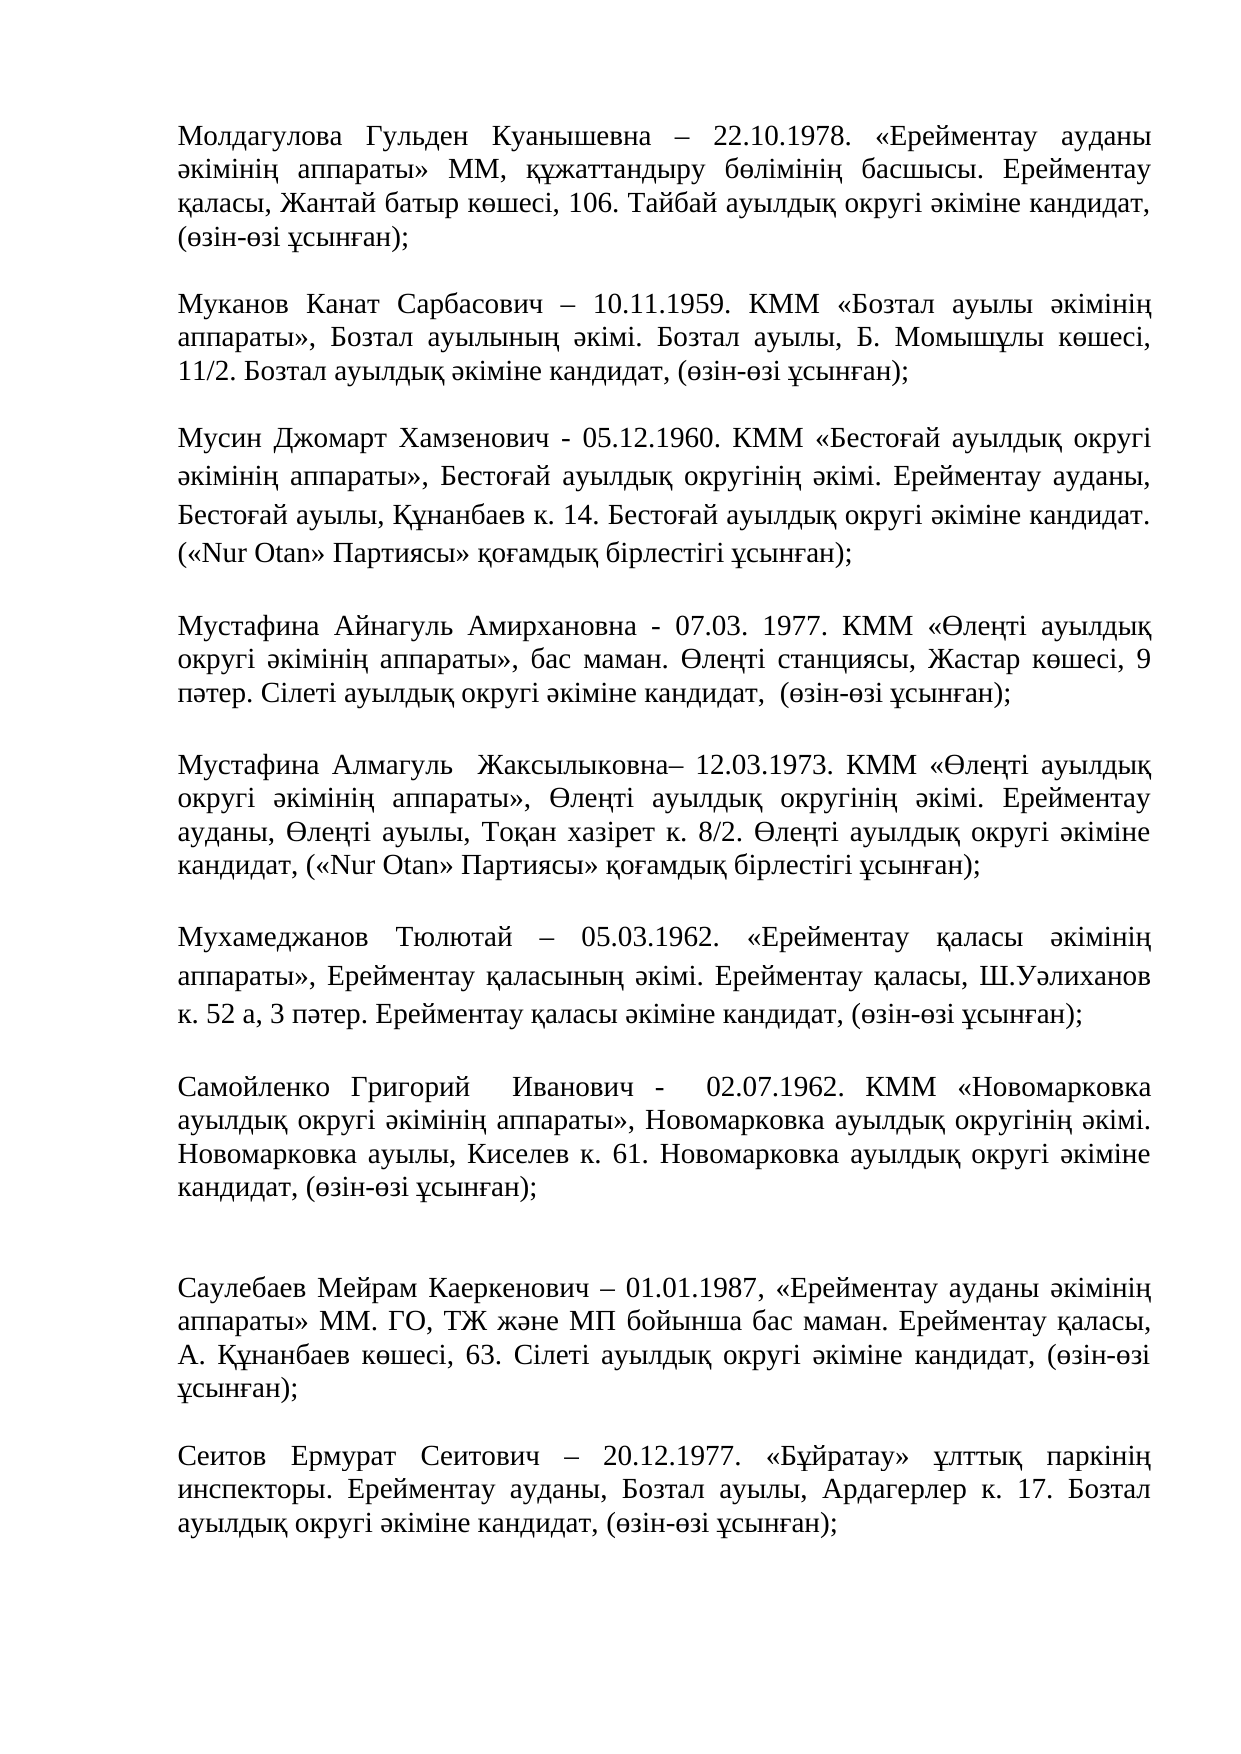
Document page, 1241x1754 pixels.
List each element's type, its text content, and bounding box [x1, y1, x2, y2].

text Мустафина Айнагуль Амирхановна - 07.03. 1977. КММ «Өлеңті ауылдық округі әкімінің аппараты», бас маман. Өлеңті станциясы, Жастар көшесі, 9 пәтер. Сілеті ауылдық округі әкіміне кандидат, (өзін-өзі ұсынған); [177, 608, 1152, 708]
text Мухамеджанов Тюлютай – 05.03.1962. «Ерейментау қаласы әкімінің аппараты», Ерейментау қаласының әкімі. Ерейментау қаласы, Ш.Уәлиханов к. 52 а, 3 пәтер. Ерейментау қаласы әкіміне кандидат, (өзін-өзі ұсынған); [177, 919, 1152, 1030]
text Муканов Канат Сарбасович – 10.11.1959. КММ «Бозтал ауылы әкімінің аппараты», Бозтал ауылының әкімі. Бозтал ауылы, Б. Момышұлы көшесі, 11/2. Бозтал ауылдық әкіміне кандидат, (өзін-өзі ұсынған); [177, 286, 1152, 386]
text Мустафина Алмагуль Жаксылыковна– 12.03.1973. КММ «Өлеңті ауылдық округі әкімінің аппараты», Өлеңті ауылдық округінің әкімі. Ерейментау ауданы, Өлеңті ауылы, Тоқан хазірет к. 8/2. Өлеңті ауылдық округі әкіміне кандидат, («Nur Otan» Партиясы» қоғамдық бірлестігі ұсынған); [177, 747, 1152, 881]
text Самойленко Григорий Иванович - 02.07.1962. КММ «Новомарковка ауылдық округі әкімінің аппараты», Новомарковка ауылдық округінің әкімі. Новомарковка ауылы, Киселев к. 61. Новомарковка ауылдық округі әкіміне кандидат, (өзін-өзі ұсынған); [177, 1069, 1152, 1203]
text Молдагулова Гульден Куанышевна – 22.10.1978. «Ерейментау ауданы әкімінің аппараты» ММ, құжаттандыру бөлімінің басшысы. Ерейментау қаласы, Жантай батыр көшесі, 106. Тайбай ауылдық округі әкіміне кандидат, (өзін-өзі ұсынған); [177, 118, 1152, 252]
text Мусин Джомарт Хамзенович - 05.12.1960. КММ «Бестоғай ауылдық округі әкімінің аппараты», Бестоғай ауылдық округінің әкімі. Ерейментау ауданы, Бестоғай ауылы, Құнанбаев к. 14. Бестоғай ауылдық округі әкіміне кандидат. («Nur Otan» Партиясы» қоғамдық бірлестігі ұсынған); [177, 420, 1152, 569]
text Саулебаев Мейрам Каеркенович – 01.01.1987, «Ерейментау ауданы әкімінің аппараты» ММ. ГО, ТЖ және МП бойынша бас маман. Ерейментау қаласы, А. Құнанбаев көшесі, 63. Сілеті ауылдық округі әкіміне кандидат, (өзін-өзі ұсынған); [177, 1270, 1152, 1404]
text Сеитов Ермурат Сеитович – 20.12.1977. «Бұйратау» ұлттық паркінің инспекторы. Ерейментау ауданы, Бозтал ауылы, Ардагерлер к. 17. Бозтал ауылдық округі әкіміне кандидат, (өзін-өзі ұсынған); [599, 1505, 1152, 1538]
